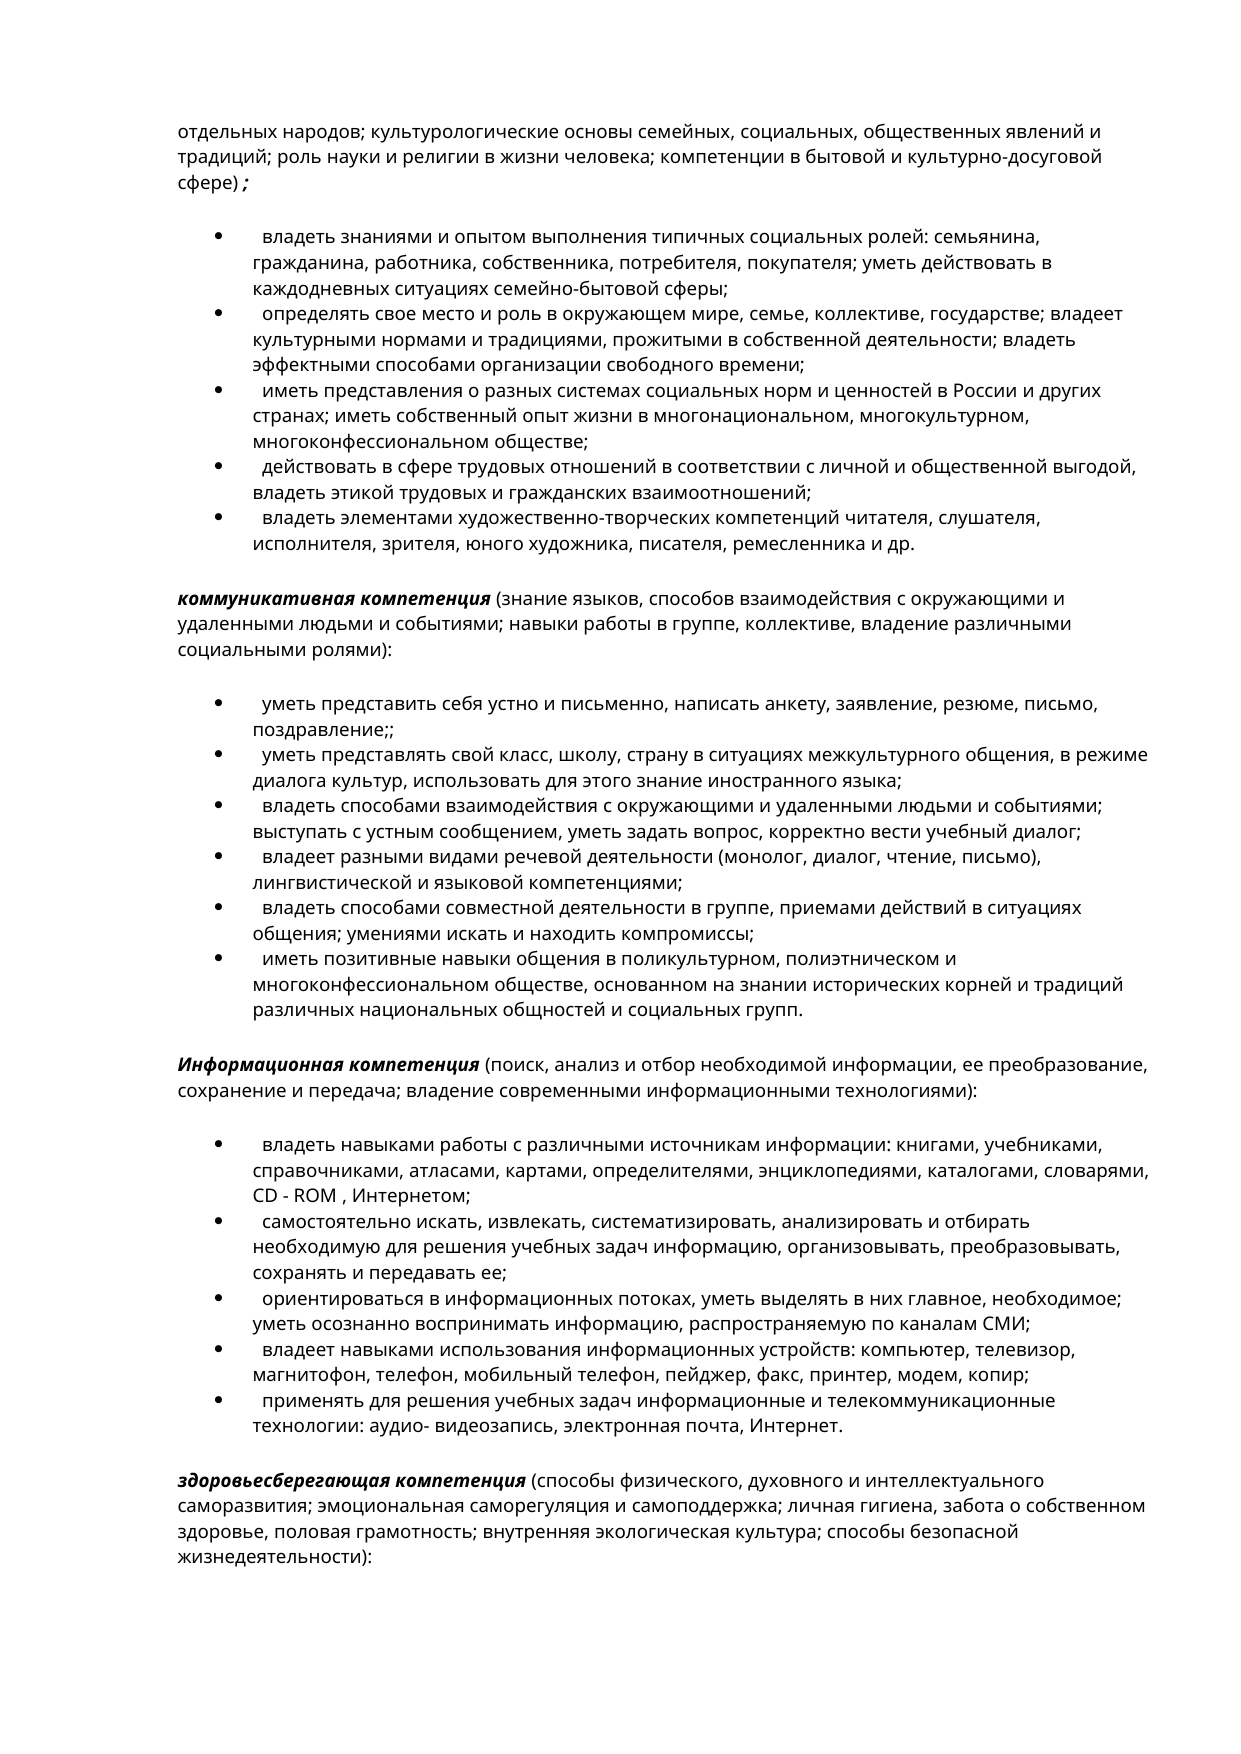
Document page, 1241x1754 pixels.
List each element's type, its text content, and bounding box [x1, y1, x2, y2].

list владеет разными видами речевой деятельности (монолог, диалог, чтение, письмо), лингвистической и языковой компетенциями; [215, 844, 1152, 895]
list действовать в сфере трудовых отношений в соответствии с личной и общественной выгодой, владеть этикой трудовых и гражданских взаимоотношений; [215, 453, 1152, 504]
list применять для решения учебных задач информационные и телекоммуникационные технологии: аудио- видеозапись, электронная почта, Интернет. [215, 1387, 1152, 1438]
list уметь представить себя устно и письменно, написать анкету, заявление, резюме, письмо, поздравление;; [215, 691, 1152, 742]
list владеет навыками использования информационных устройств: компьютер, телевизор, магнитофон, телефон, мобильный телефон, пейджер, факс, принтер, модем, копир; [215, 1336, 1152, 1387]
list иметь представления о разных системах социальных норм и ценностей в России и других странах; иметь собственный опыт жизни в многонациональном, многокультурном, многоконфессиональном обществе; [215, 377, 1152, 453]
text Информационная компетенция (поиск, анализ и отбор необходимой информации, ее преобразование, сохранение и передача; владение современными информационными технологиями): [177, 1051, 1152, 1102]
list владеть способами совместной деятельности в группе, приемами действий в ситуациях общения; умениями искать и находить компромиссы; [215, 895, 1152, 946]
list самостоятельно искать, извлекать, систематизировать, анализировать и отбирать необходимую для решения учебных задач информацию, организовывать, преобразовывать, сохранять и передавать ее; [215, 1208, 1152, 1285]
list иметь позитивные навыки общения в поликультурном, полиэтническом и многоконфессиональном обществе, основанном на знании исторических корней и традиций различных национальных общностей и социальных групп. [215, 946, 1152, 1022]
list владеть знаниями и опытом выполнения типичных социальных ролей: семьянина, гражданина, работника, собственника, потребителя, покупателя; уметь действовать в каждодневных ситуациях семейно-бытовой сферы; [215, 224, 1152, 300]
list владеть способами взаимодействия с окружающими и удаленными людьми и событиями; выступать с устным сообщением, уметь задать вопрос, корректно вести учебный диалог; [215, 793, 1152, 844]
list определять свое место и роль в окружающем мире, семье, коллективе, государстве; владеет культурными нормами и традициями, прожитыми в собственной деятельности; владеть эффектными способами организации свободного времени; [215, 300, 1152, 377]
list ориентироваться в информационных потоках, уметь выделять в них главное, необходимое; уметь осознанно воспринимать информацию, распространяемую по каналам СМИ; [215, 1285, 1152, 1336]
text коммуникативная компетенция (знание языков, способов взаимодействия с окружающими и удаленными людьми и событиями; навыки работы в группе, коллективе, владение различными социальными ролями): [177, 585, 1152, 661]
list владеть элементами художественно-творческих компетенций читателя, слушателя, исполнителя, зрителя, юного художника, писателя, ремесленника и др. [215, 504, 1152, 556]
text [177, 118, 1152, 195]
text здоровьесберегающая компетенция (способы физического, духовного и интеллектуального саморазвития; эмоциональная саморегуляция и самоподдержка; личная гигиена, забота о собственном здоровье, половая грамотность; внутренняя экологическая культура; способы безопасной жизнедеятельности): [177, 1467, 1152, 1569]
list уметь представлять свой класс, школу, страну в ситуациях межкультурного общения, в режиме диалога культур, использовать для этого знание иностранного языка; [215, 742, 1152, 793]
list владеть навыками работы с различными источникам информации: книгами, учебниками, справочниками, атласами, картами, определителями, энциклопедиями, каталогами, словарями, CD - ROM , Интернетом; [215, 1132, 1152, 1208]
